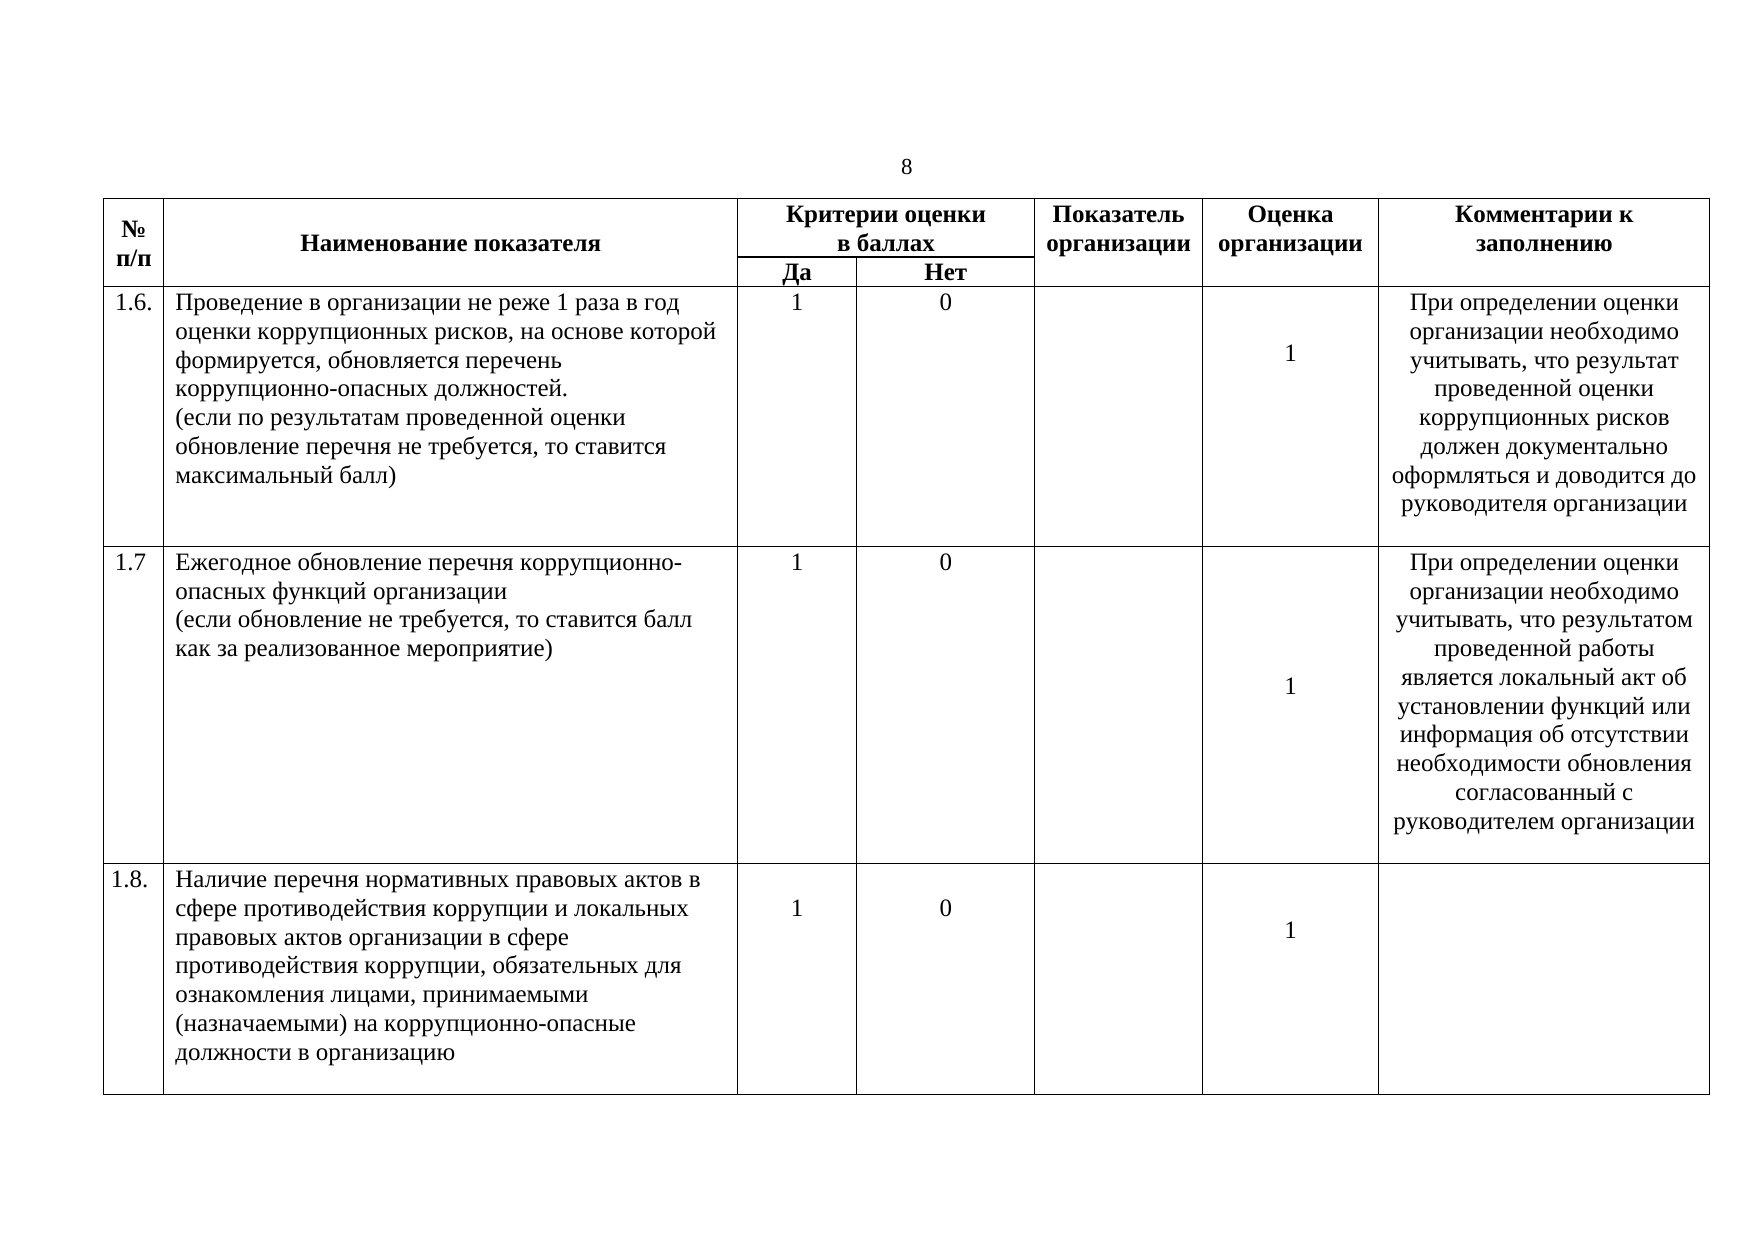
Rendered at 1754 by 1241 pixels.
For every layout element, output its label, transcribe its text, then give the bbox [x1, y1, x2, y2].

text 8 [118, 153, 1695, 179]
table_cell 1 [1203, 547, 1378, 863]
table_cell [1035, 864, 1202, 1094]
table_cell 1.6. [104, 287, 163, 546]
table_cell 0 [857, 287, 1034, 546]
table_cell 1 [738, 864, 856, 1094]
table_header Критерии оценки в баллах [738, 199, 1034, 256]
table_header Показатель организации [1035, 199, 1202, 286]
table_cell При определении оценки организации необходимо учитывать, что результат проведенной оценки коррупционных рисков должен документально оформляться и доводится до руководителя организации [1379, 287, 1709, 546]
table_cell Проведение в организации не реже 1 раза в год оценки коррупционных рисков, на основе которой формируется, обновляется перечень коррупционно-опасных должностей. (если по результатам проведенной оценки обновление перечня не требуется, то ставится максимальный балл) [164, 287, 737, 546]
table_cell [1379, 864, 1709, 1094]
table_cell 1 [738, 547, 856, 863]
table_cell 1 [1203, 864, 1378, 1094]
table_cell Нет [857, 258, 1034, 286]
table_header Комментарии к заполнению [1379, 199, 1709, 286]
table_header № п/п [104, 199, 163, 286]
table_cell Наличие перечня нормативных правовых актов в сфере противодействия коррупции и локальных правовых актов организации в сфере противодействия коррупции, обязательных для ознакомления лицами, принимаемыми (назначаемыми) на коррупционно-опасные должности в организацию [164, 864, 737, 1094]
table_cell 1 [738, 287, 856, 546]
table_header Оценка организации [1203, 199, 1378, 286]
table_cell [1035, 287, 1202, 546]
table_cell При определении оценки организации необходимо учитывать, что результатом проведенной работы является локальный акт об установлении функций или информация об отсутствии необходимости обновления согласованный с руководителем организации [1379, 547, 1709, 863]
table_cell Да [738, 258, 856, 286]
table_cell 0 [857, 547, 1034, 863]
table_header Наименование показателя [164, 199, 737, 286]
table_cell 1 [1203, 287, 1378, 546]
table_cell [1035, 547, 1202, 863]
table_cell 1.8. [104, 864, 163, 1094]
table_cell Ежегодное обновление перечня коррупционно-опасных функций организации (если обновление не требуется, то ставится балл как за реализованное мероприятие) [164, 547, 737, 863]
table_cell 1.7 [104, 547, 163, 863]
table_cell 0 [857, 864, 1034, 1094]
